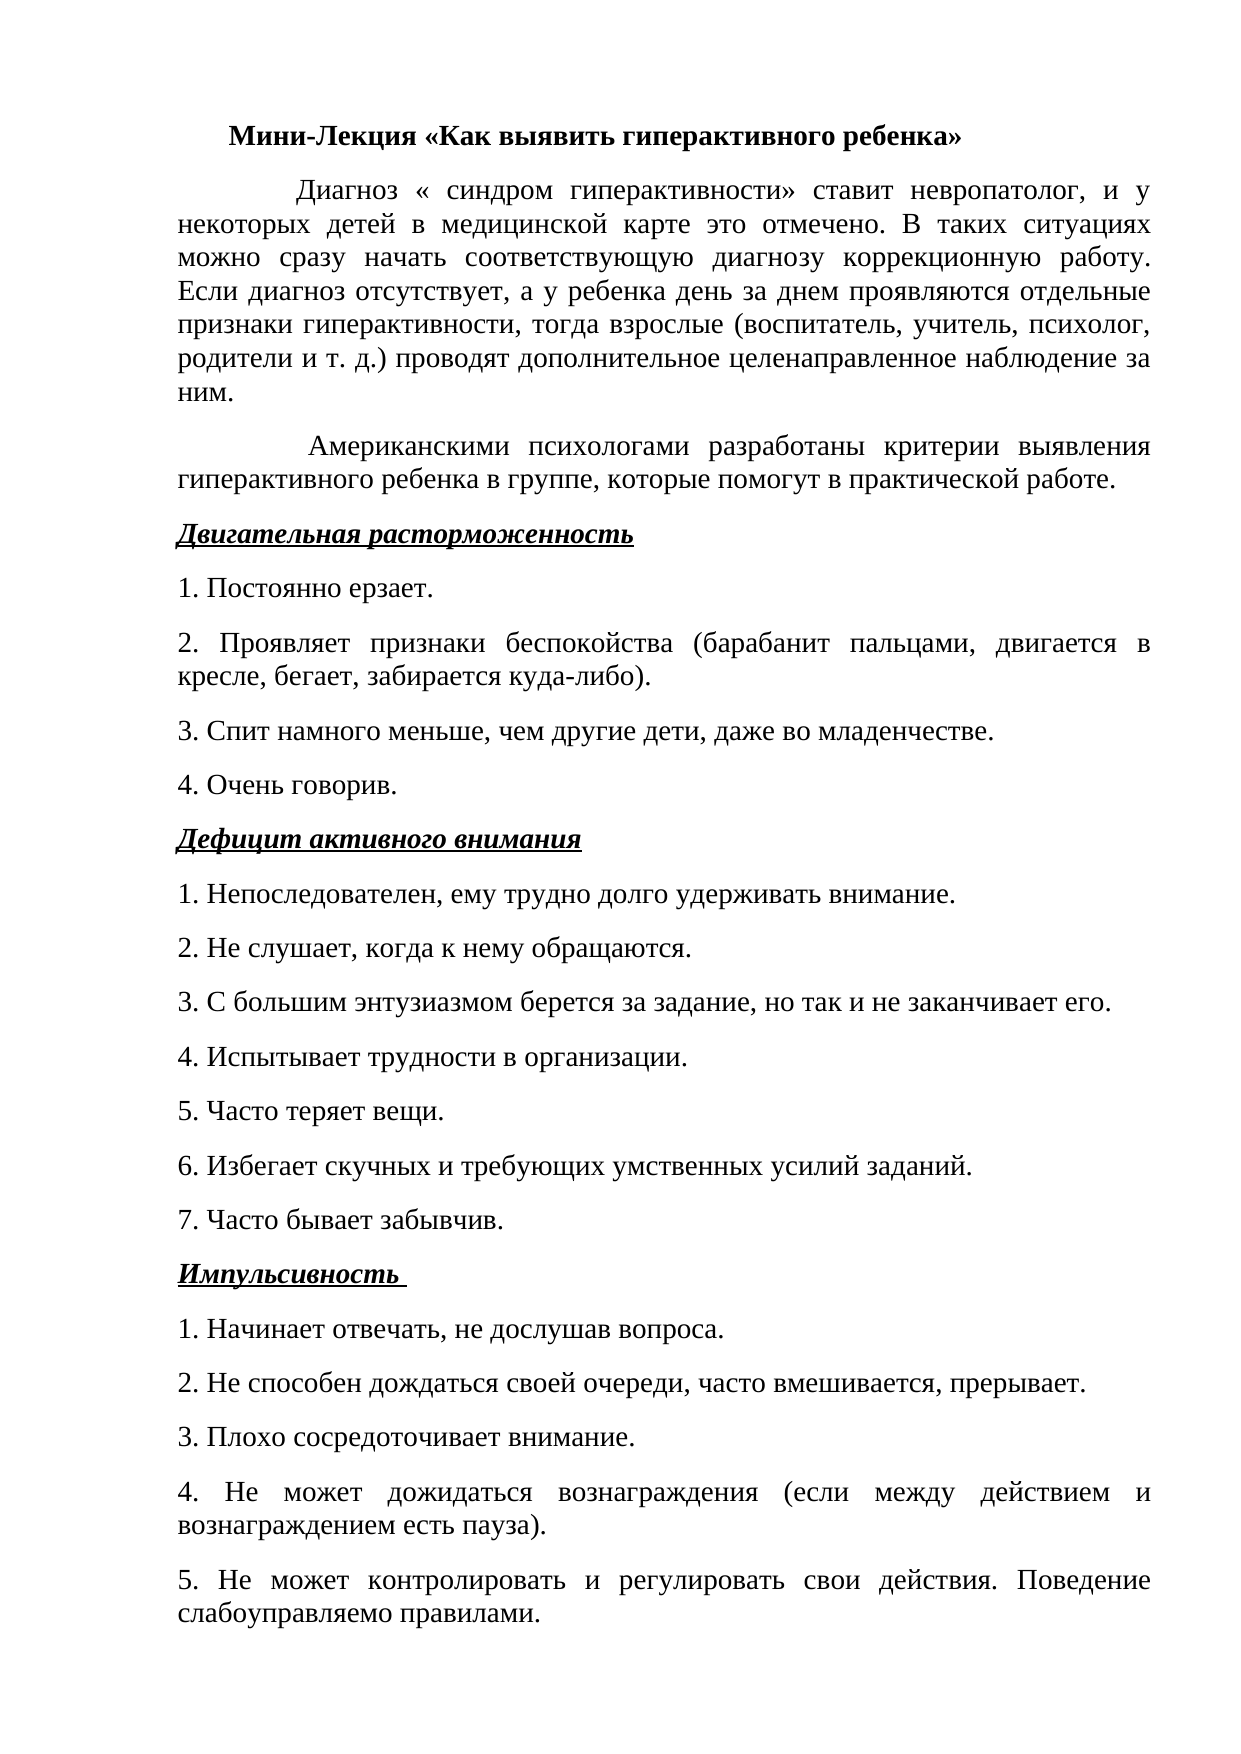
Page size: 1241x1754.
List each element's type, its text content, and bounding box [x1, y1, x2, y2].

text Диагноз « синдром гиперактивности» ставит невропатолог, и у некоторых детей в медицинской карте это отмечено. В таких ситуациях можно сразу начать соответствующую диагнозу коррекционную работу. Если диагноз отсутствует, а у ребенка день за днем проявляются отдельные признаки гиперактивности, тогда взрослые (воспитатель, учитель, психолог, родители и т. д.) проводят дополнительное целенаправленное наблюдение за ним. [177, 172, 1152, 407]
text 7. Часто бывает забывчив. [177, 1202, 1152, 1236]
text Дефицит активного внимания [177, 821, 1152, 855]
text 6. Избегает скучных и требующих умственных усилий заданий. [177, 1148, 1152, 1181]
text 4. Очень говорив. [177, 767, 1152, 801]
text 3. Плохо сосредоточивает внимание. [177, 1419, 1152, 1453]
text 1. Начинает отвечать, не дослушав вопроса. [177, 1311, 1152, 1344]
text 3. Спит намного меньше, чем другие дети, даже во младенчестве. [177, 713, 1152, 746]
text 1. Непоследователен, ему трудно долго удерживать внимание. [177, 876, 1152, 909]
text Импульсивность [177, 1256, 1152, 1290]
text Мини-Лекция «Как выявить гиперактивного ребенка» [177, 118, 1152, 152]
text 5. Не может контролировать и регулировать свои действия. Поведение слабоуправляемо правилами. [177, 1562, 1152, 1629]
text 2. Не слушает, когда к нему обращаются. [177, 930, 1152, 964]
text 1. Постоянно ерзает. [177, 570, 1152, 604]
text Американскими психологами разработаны критерии выявления гиперактивного ребенка в группе, которые помогут в практической работе. [177, 428, 1152, 495]
text Двигательная расторможенность [177, 516, 1152, 549]
text 5. Часто теряет вещи. [177, 1093, 1152, 1127]
text 3. С большим энтузиазмом берется за задание, но так и не заканчивает его. [177, 984, 1152, 1018]
text 2. Проявляет признаки беспокойства (барабанит пальцами, двигается в кресле, бегает, забирается куда-либо). [177, 625, 1152, 692]
text 4. Испытывает трудности в организации. [177, 1039, 1152, 1072]
text 2. Не способен дождаться своей очереди, часто вмешивается, прерывает. [177, 1365, 1152, 1399]
text 4. Не может дожидаться вознаграждения (если между действием и вознаграждением есть пауза). [177, 1474, 1152, 1541]
